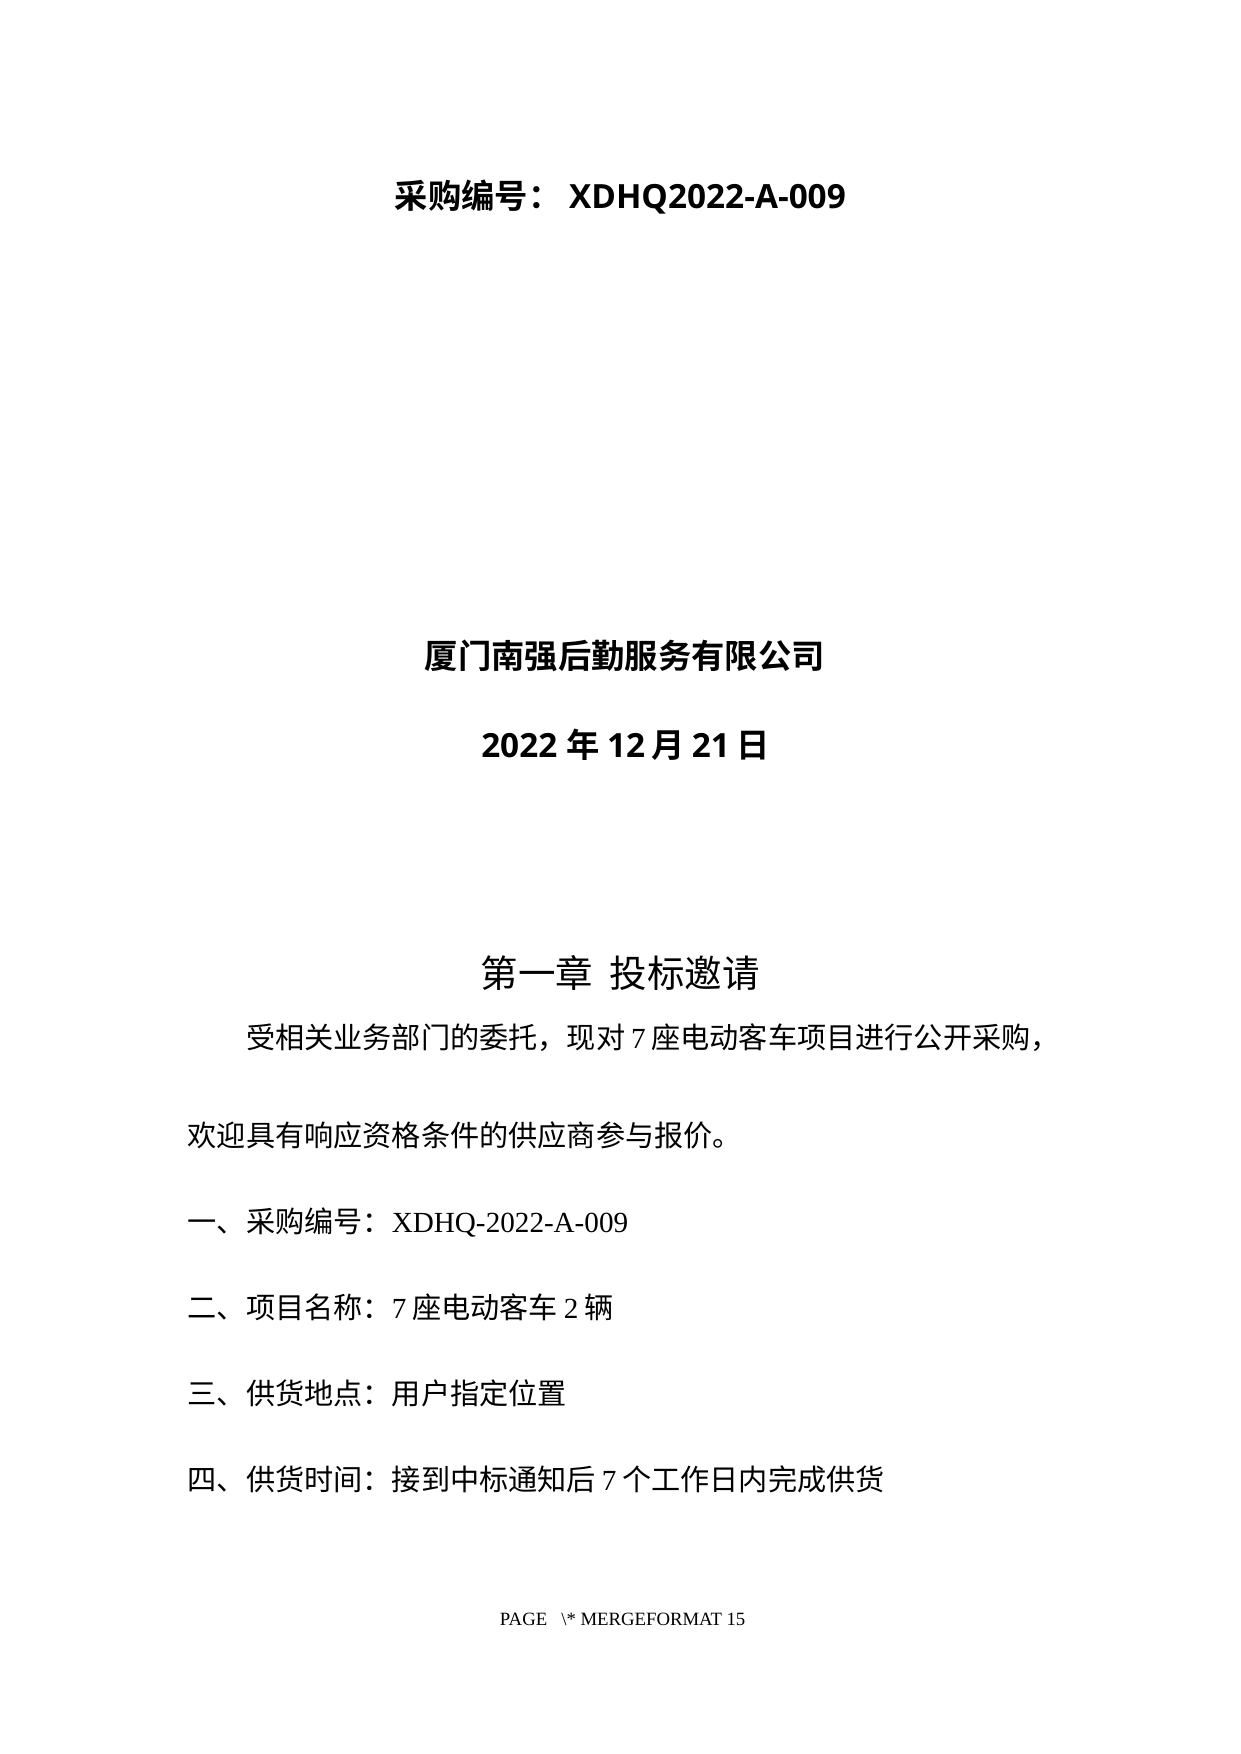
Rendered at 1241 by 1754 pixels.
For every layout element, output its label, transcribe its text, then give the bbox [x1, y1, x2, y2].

text 一、采购编号：XDHQ-2022-A-009 [187, 1187, 1053, 1252]
text 采购编号： XDHQ2022-A-009 [187, 162, 1053, 227]
text 厦门南强后勤服务有限公司 [187, 622, 1053, 687]
text 2022 年 12月21日 [198, 711, 1053, 776]
text 三、供货地点：用户指定位置 [187, 1359, 1053, 1424]
text 第一章 投标邀请 [187, 938, 1053, 1003]
text 四、供货时间：接到中标通知后7个工作日内完成供货 [187, 1445, 1053, 1510]
text 受相关业务部门的委托，现对7座电动客车项目进行公开采购，欢迎具有响应资格条件的供应商参与报价。 [187, 1003, 1053, 1166]
text 二、项目名称：7座电动客车2辆 [187, 1273, 1053, 1338]
